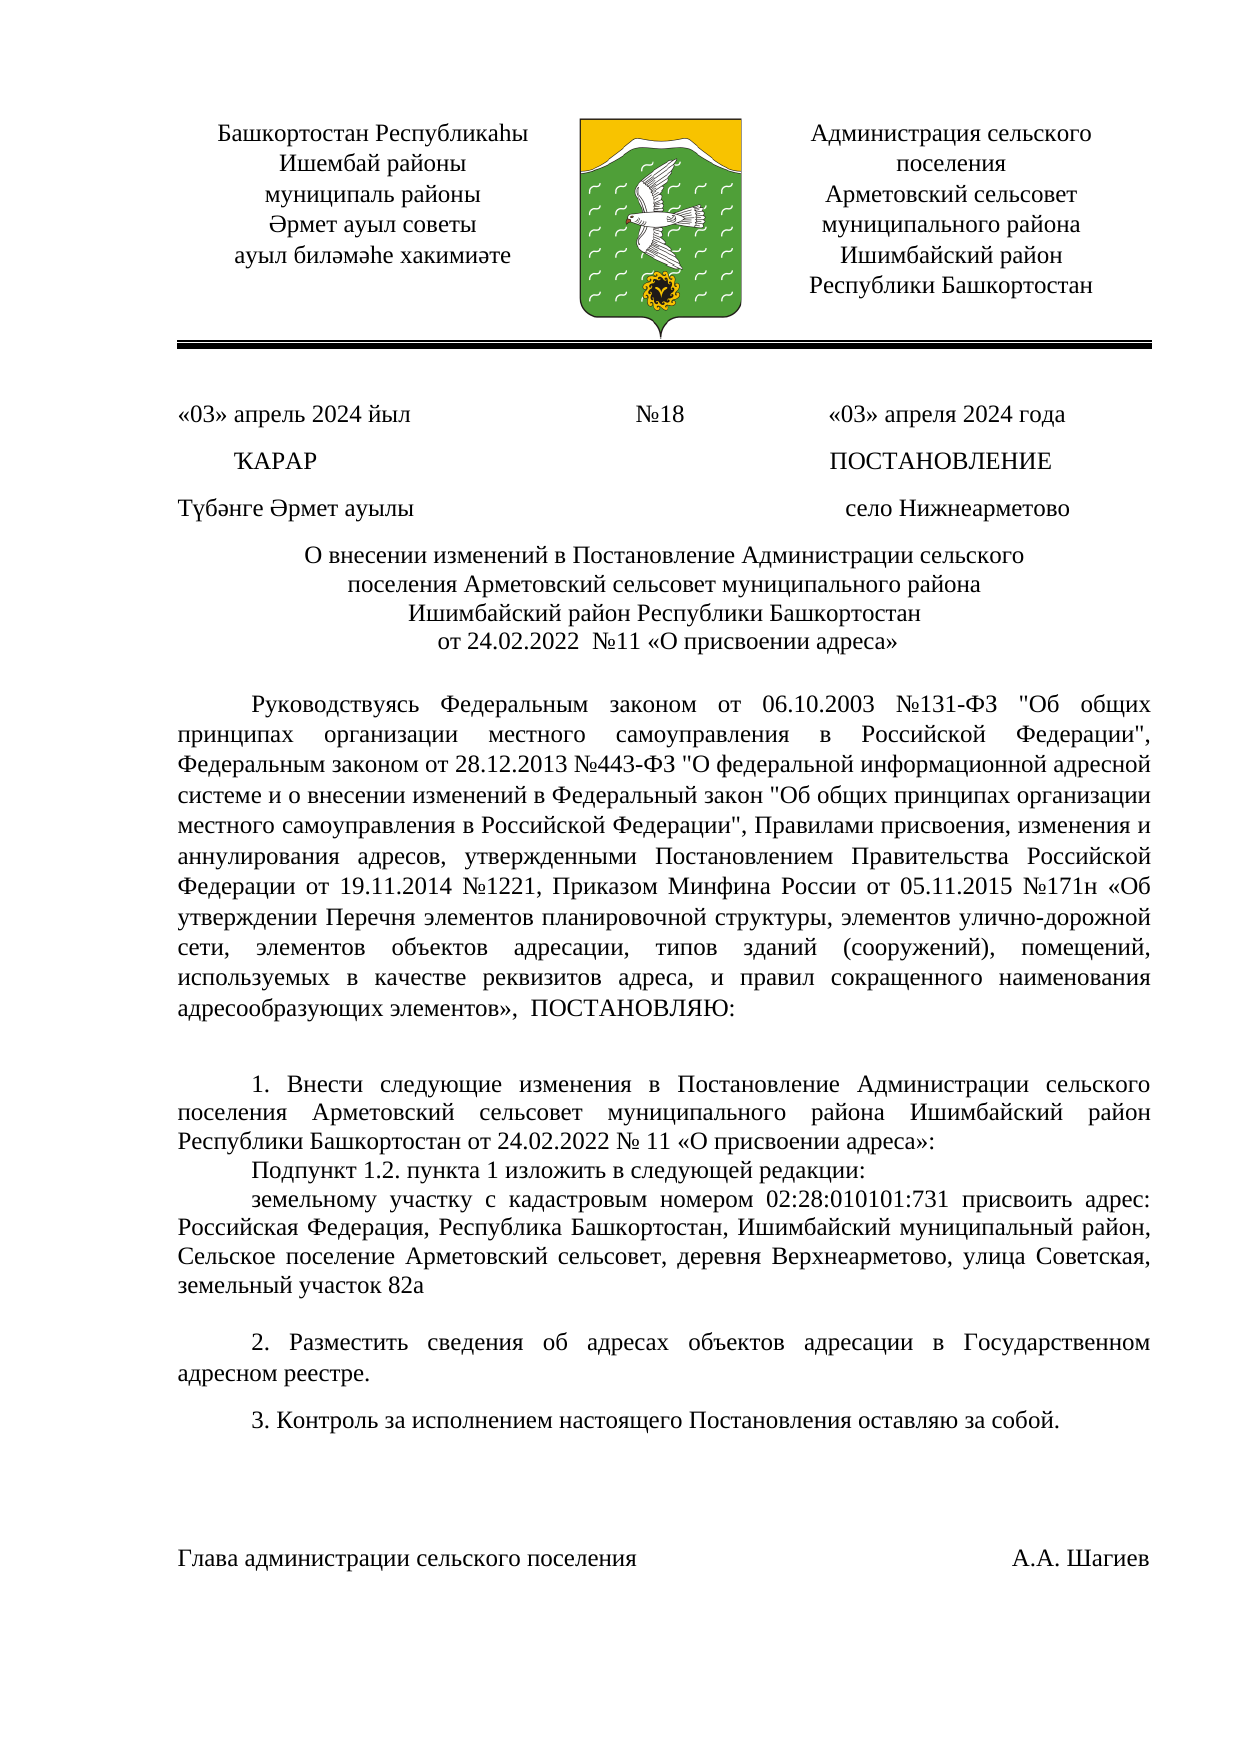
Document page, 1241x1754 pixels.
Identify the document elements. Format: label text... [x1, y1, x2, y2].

text Руководствуясь Федеральным законом от 06.10.2003 №131-ФЗ "Об общих принципах организации местного самоуправления в Российской Федерации", Федеральным законом от 28.12.2013 №443-ФЗ "О федеральной информационной адресной системе и о внесении изменений в Федеральный закон "Об общих принципах организации местного самоуправления в Российской Федерации", Правилами присвоения, изменения и аннулирования адресов, утвержденными Постановлением Правительства Российской Федерации от 19.11.2014 №1221, Приказом Минфина России от 05.11.2015 №171н «Об утверждении Перечня элементов планировочной структуры, элементов улично-дорожной сети, элементов объектов адресации, типов зданий (сооружений), помещений, используемых в качестве реквизитов адреса, и правил сокращенного наименования адресообразующих элементов», ПОСТАНОВЛЯЮ: [177, 689, 1152, 1022]
text земельному участку с кадастровым номером 02:28:010101:731 присвоить адрес: Российская Федерация, Республика Башкортостан, Ишимбайский муниципальный район, Сельское поселение Арметовский сельсовет, деревня Верхнеарметово, улица Советская, земельный участок 82а [177, 1184, 1152, 1299]
text «03» апрель 2024 йыл №18 «03» апреля 2024 года [177, 399, 1152, 428]
table_header Башкортостан Республикаhы Ишембай районы муниципаль районы Әрмет ауыл советы ауыл биләмәhе хакимиәте [177, 118, 568, 340]
text Глава администрации сельского поселения А.А. Шагиев [177, 1543, 1152, 1572]
text Түбәнге Әрмет ауылы село Нижнеарметово [177, 493, 1152, 522]
text О внесении изменений в Постановление Администрации сельского [177, 540, 1152, 569]
picture [579, 118, 742, 339]
text 3. Контроль за исполнением настоящего Постановления оставляю за собой. [177, 1405, 1152, 1434]
text от 24.02.2022 №11 «О присвоении адреса» [177, 626, 1152, 655]
text 2. Разместить сведения об адресах объектов адресации в Государственном адресном реестре. [177, 1327, 1152, 1387]
text поселения Арметовский сельсовет муниципального района [177, 569, 1152, 598]
text Ишимбайский район Республики Башкортостан [177, 598, 1152, 626]
table_header Администрация сельского поселения Арметовский сельсовет муниципального района Ишимбайский район Республики Башкортостан [750, 118, 1152, 340]
table_header [568, 118, 750, 340]
text ҠАРАР ПОСТАНОВЛЕНИЕ [177, 446, 1152, 475]
text Подпункт 1.2. пункта 1 изложить в следующей редакции: [177, 1155, 1152, 1184]
text 1. Внести следующие изменения в Постановление Администрации сельского поселения Арметовский сельсовет муниципального района Ишимбайский район Республики Башкортостан от 24.02.2022 № 11 «О присвоении адреса»: [177, 1069, 1152, 1155]
